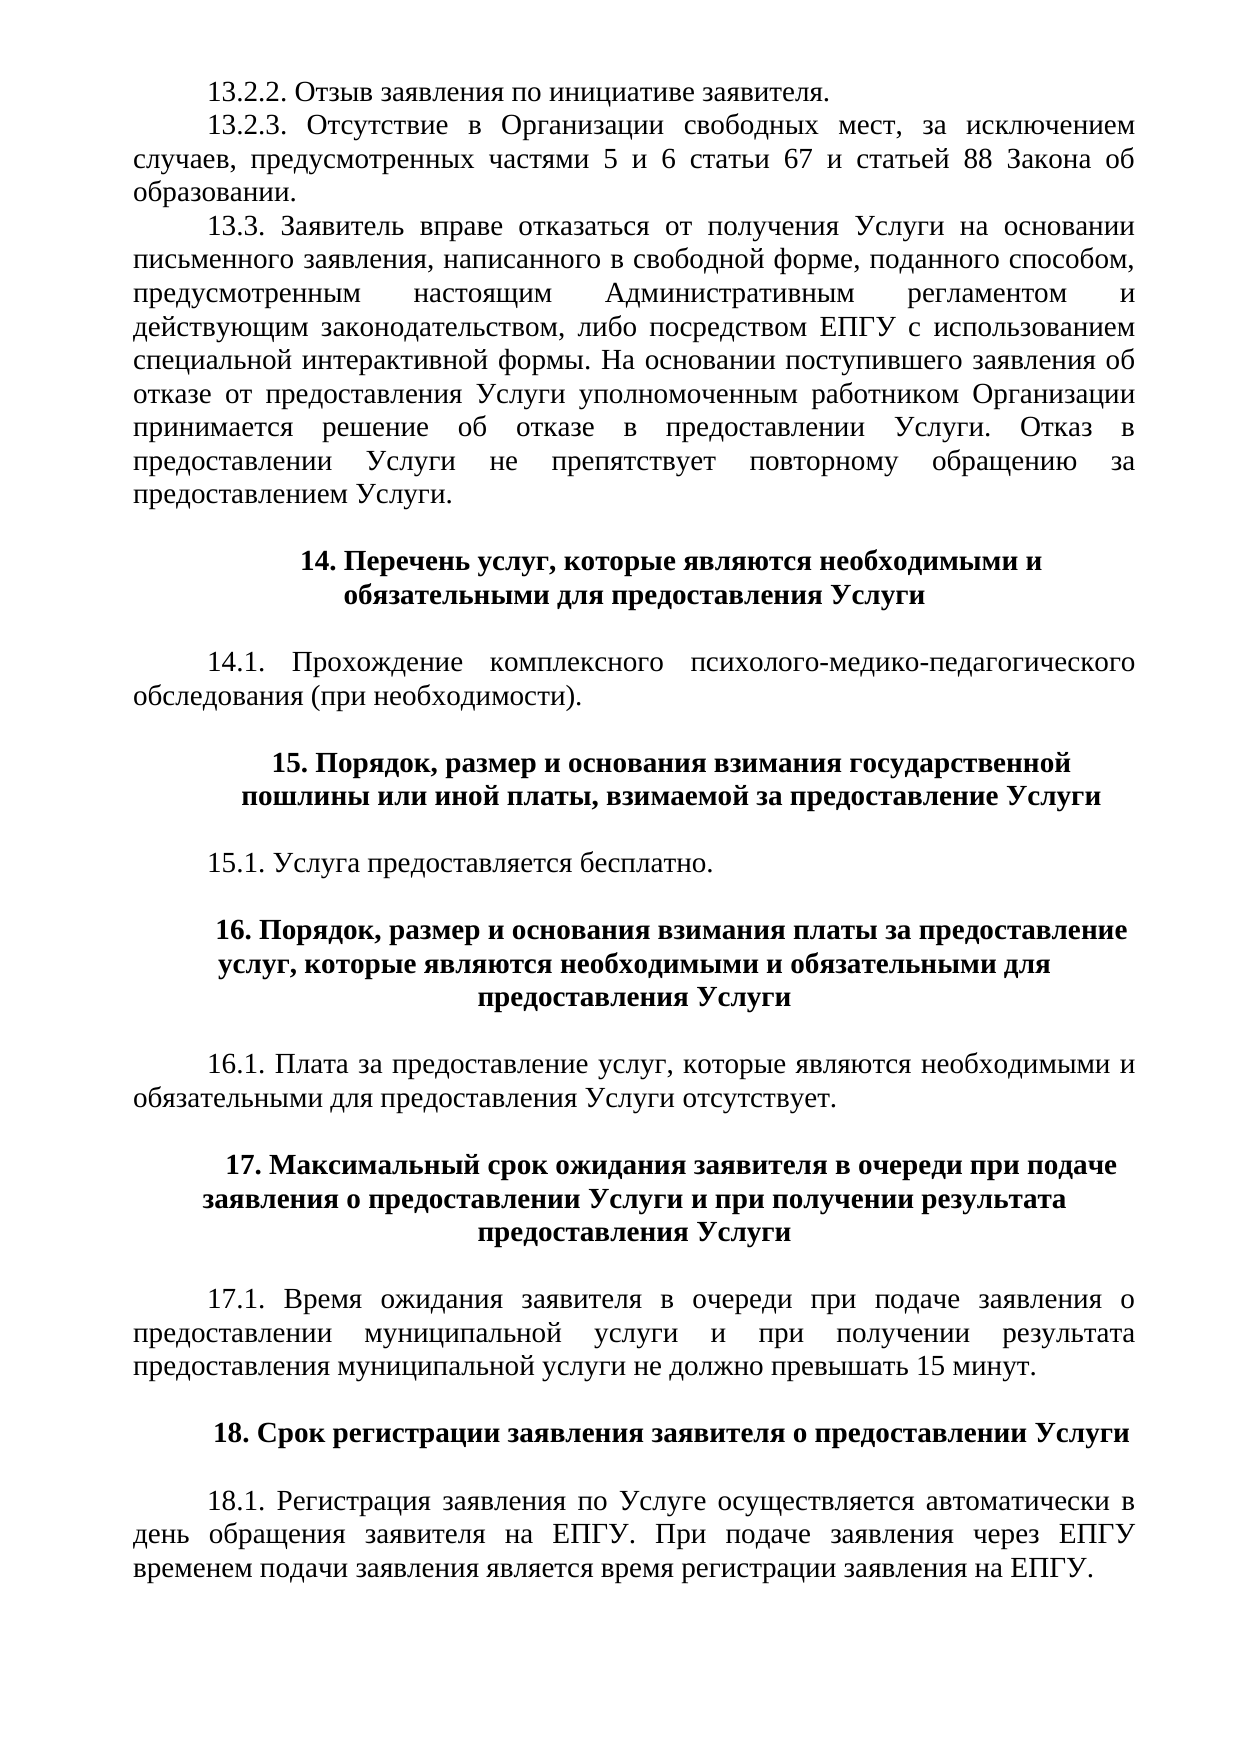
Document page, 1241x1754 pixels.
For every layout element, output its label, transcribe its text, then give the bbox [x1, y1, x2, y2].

text пошлины или иной платы, взимаемой за предоставление Услуги [133, 778, 1136, 812]
text 13.3. Заявитель вправе отказаться от получения Услуги на основании письменного заявления, написанного в свободной форме, поданного способом, предусмотренным настоящим Административным регламентом и действующим законодательством, либо посредством ЕПГУ с использованием специальной интерактивной формы. На основании поступившего заявления об отказе от предоставления Услуги уполномоченным работником Организации принимается решение об отказе в предоставлении Услуги. Отказ в предоставлении Услуги не препятствует повторному обращению за предоставлением Услуги. [133, 208, 1136, 510]
text 16. Порядок, размер и основания взимания платы за предоставление услуг, которые являются необходимыми и обязательными для предоставления Услуги [133, 912, 1136, 1013]
text 14. Перечень услуг, которые являются необходимыми и обязательными для предоставления Услуги [133, 543, 1136, 611]
text 18. Срок регистрации заявления заявителя о предоставлении Услуги [133, 1416, 1136, 1449]
text 14.1. Прохождение комплексного психолого-медико-педагогического обследования (при необходимости). [133, 644, 1136, 711]
text 16.1. Плата за предоставление услуг, которые являются необходимыми и обязательными для предоставления Услуги отсутствует. [133, 1047, 1136, 1114]
text 15. Порядок, размер и основания взимания государственной [133, 745, 1136, 778]
text 17.1. Время ожидания заявителя в очереди при подаче заявления о предоставлении муниципальной услуги и при получении результата предоставления муниципальной услуги не должно превышать 15 минут. [133, 1281, 1136, 1382]
text 13.2.2. Отзыв заявления по инициативе заявителя. [133, 74, 1136, 107]
text 13.2.3. Отсутствие в Организации свободных мест, за исключением случаев, предусмотренных частями 5 и 6 статьи 67 и статьей 88 Закона об образовании. [133, 107, 1136, 208]
text 17. Максимальный срок ожидания заявителя в очереди при подаче заявления о предоставлении Услуги и при получении результата предоставления Услуги [133, 1147, 1136, 1248]
text 15.1. Услуга предоставляется бесплатно. [133, 845, 1136, 879]
text 18.1. Регистрация заявления по Услуге осуществляется автоматически в день обращения заявителя на ЕПГУ. При подаче заявления через ЕПГУ временем подачи заявления является время регистрации заявления на ЕПГУ. [133, 1483, 1136, 1583]
